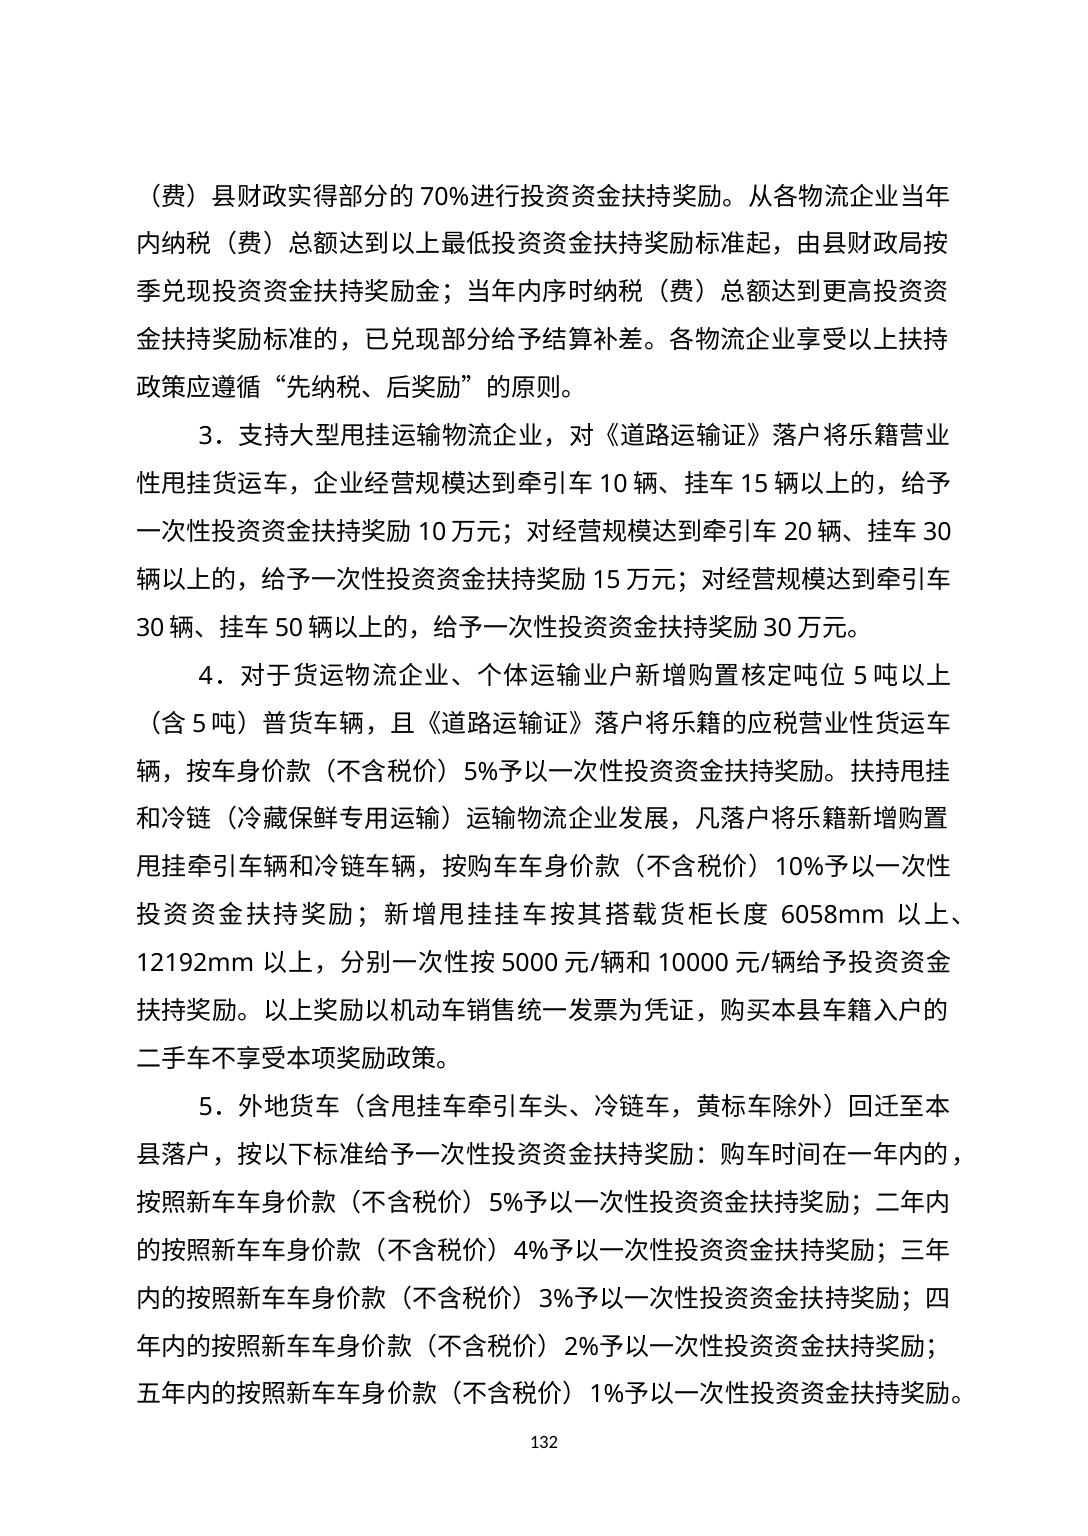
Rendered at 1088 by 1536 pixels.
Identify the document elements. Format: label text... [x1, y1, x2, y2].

text 3．支持大型甩挂运输物流企业，对《道路运输证》落户将乐籍营业性甩挂货运车，企业经营规模达到牵引车10辆、挂车15辆以上的，给予一次性投资资金扶持奖励10万元；对经营规模达到牵引车20辆、挂车30辆以上的，给予一次性投资资金扶持奖励15万元；对经营规模达到牵引车30辆、挂车50辆以上的，给予一次性投资资金扶持奖励30万元。 [136, 406, 952, 646]
text 4．对于货运物流企业、个体运输业户新增购置核定吨位5吨以上（含5吨）普货车辆，且《道路运输证》落户将乐籍的应税营业性货运车辆，按车身价款（不含税价）5%予以一次性投资资金扶持奖励。扶持甩挂和冷链（冷藏保鲜专用运输）运输物流企业发展，凡落户将乐籍新增购置甩挂牵引车辆和冷链车辆，按购车车身价款（不含税价）10%予以一次性投资资金扶持奖励；新增甩挂挂车按其搭载货柜长度 6058mm 以上、12192mm 以上，分别一次性按5000元/辆和10000元/辆给予投资资金扶持奖励。以上奖励以机动车销售统一发票为凭证，购买本县车籍入户的二手车不享受本项奖励政策。 [136, 646, 952, 1077]
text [136, 167, 952, 406]
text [136, 1077, 952, 1412]
